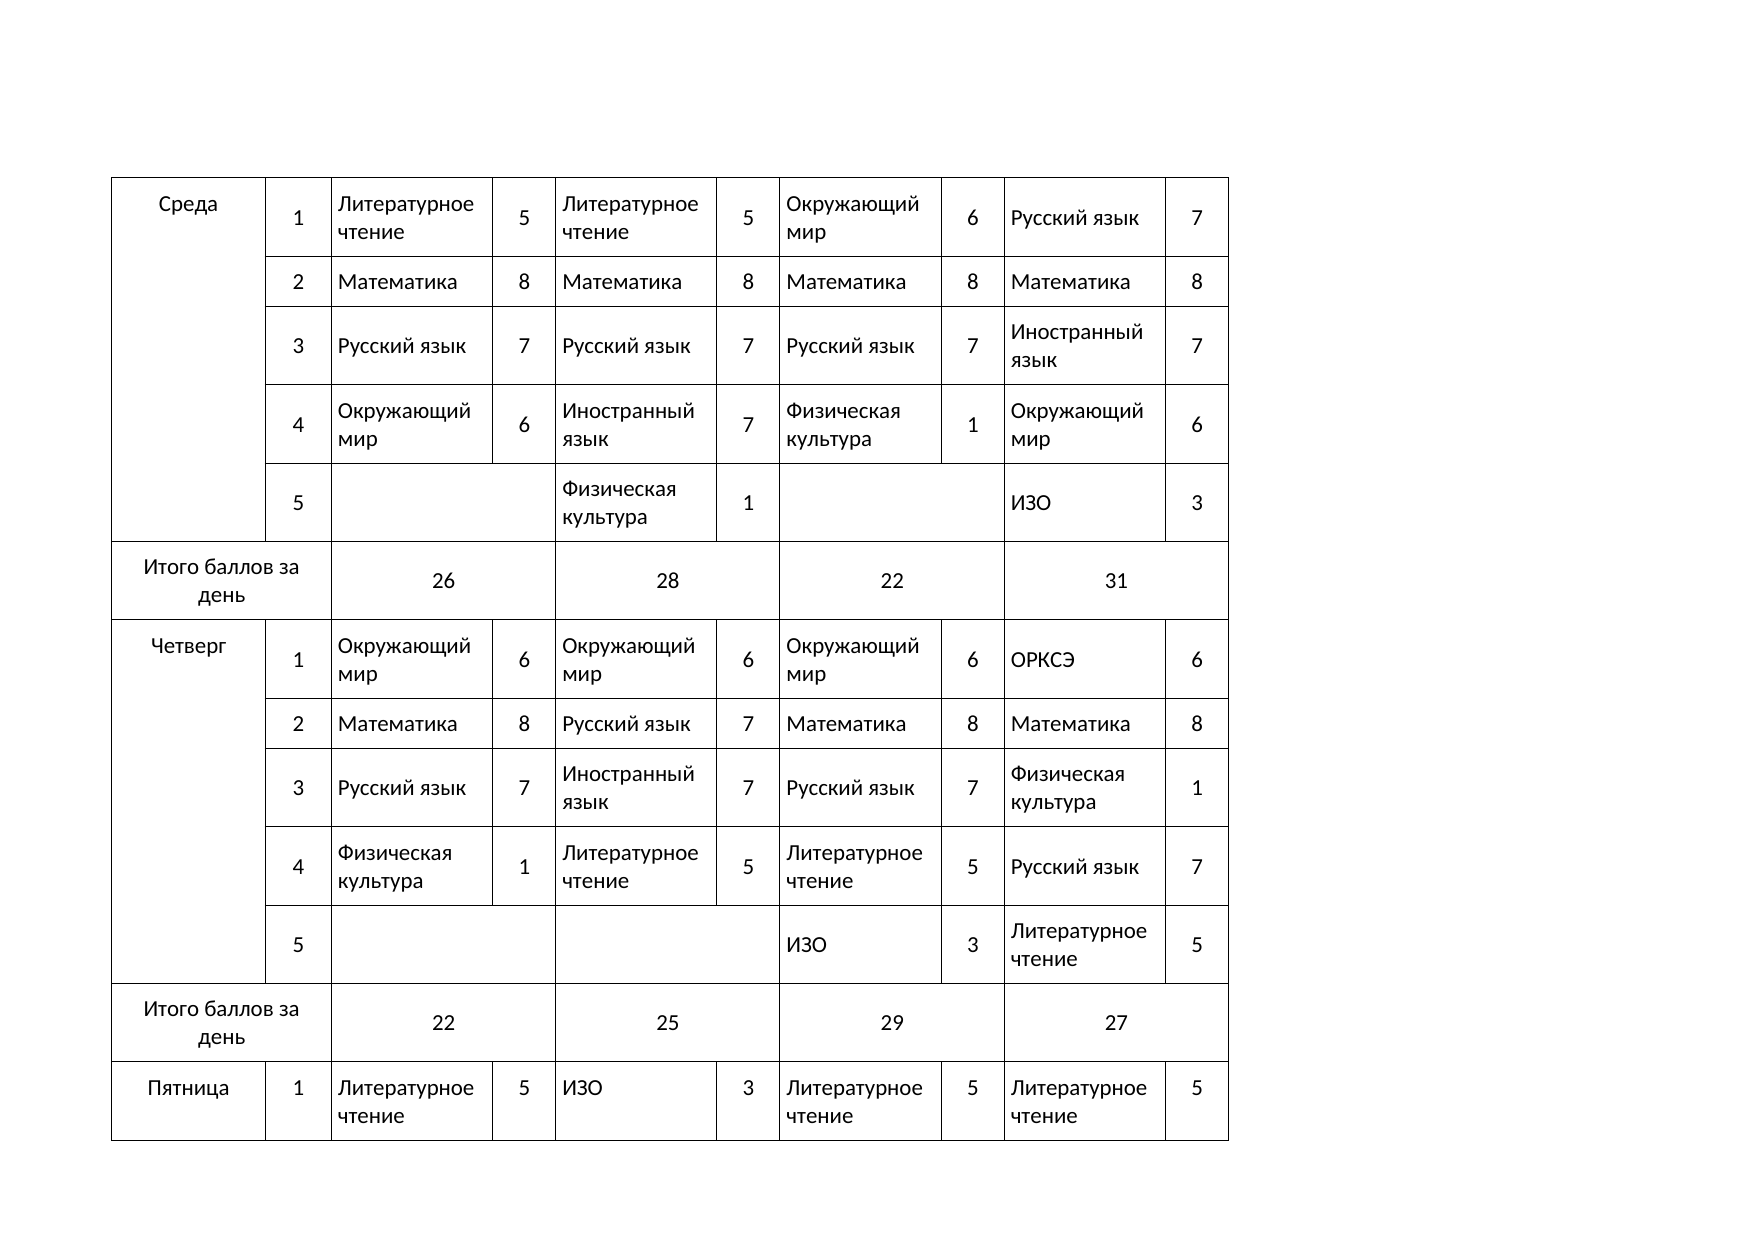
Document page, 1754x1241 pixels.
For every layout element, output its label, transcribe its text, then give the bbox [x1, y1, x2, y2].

table_cell Математика [1005, 699, 1165, 748]
table_cell Физическая культура [556, 464, 716, 541]
table_cell 5 [266, 906, 331, 983]
table_cell 7 [717, 385, 779, 462]
table_cell 3 [266, 307, 331, 384]
table_cell 3 [1166, 464, 1228, 541]
table_cell ОРКСЭ [1005, 620, 1165, 697]
table_cell 31 [1005, 542, 1228, 619]
table_cell Пятница [112, 1062, 265, 1139]
table_cell 27 [1005, 984, 1228, 1061]
table_cell 5 [1166, 906, 1228, 983]
table_cell Физическая культура [332, 827, 492, 904]
table_cell Иностранный язык [556, 385, 716, 462]
table_cell Русский язык [556, 699, 716, 748]
table_cell 5 [942, 1062, 1004, 1139]
table_cell Математика [556, 257, 716, 306]
table_cell 8 [1166, 257, 1228, 306]
table_cell [556, 906, 779, 983]
table_cell 7 [942, 749, 1004, 826]
table_cell [332, 906, 555, 983]
table_cell 5 [717, 178, 779, 256]
table_cell Среда [112, 178, 265, 541]
table_cell 6 [717, 620, 779, 697]
table_cell 7 [1166, 307, 1228, 384]
table_cell Литературное чтение [1005, 906, 1165, 983]
table_cell 8 [942, 699, 1004, 748]
table_cell Окружающий мир [556, 620, 716, 697]
table_cell 29 [780, 984, 1004, 1061]
table_cell 1 [266, 178, 331, 256]
table_cell 3 [717, 1062, 779, 1139]
table_cell 5 [493, 1062, 555, 1139]
table_cell Литературное чтение [1005, 1062, 1165, 1139]
table_cell Русский язык [332, 307, 492, 384]
table_cell ИЗО [1005, 464, 1165, 541]
table_cell Четверг [112, 620, 265, 983]
table_cell 6 [1166, 620, 1228, 697]
table_cell [780, 464, 1004, 541]
table_cell Итого баллов за день [112, 542, 331, 619]
table_cell Литературное чтение [780, 827, 941, 904]
table_cell Физическая культура [1005, 749, 1165, 826]
table_cell 1 [1166, 749, 1228, 826]
table_cell 22 [332, 984, 555, 1061]
table_cell Литературное чтение [556, 178, 716, 256]
table_cell Окружающий мир [780, 620, 941, 697]
table_cell 6 [493, 620, 555, 697]
table_cell 3 [942, 906, 1004, 983]
table_cell 1 [266, 620, 331, 697]
table_cell 5 [493, 178, 555, 256]
table_cell 8 [942, 257, 1004, 306]
table_cell 7 [717, 307, 779, 384]
table_cell 6 [1166, 385, 1228, 462]
table_cell Математика [1005, 257, 1165, 306]
table_cell Русский язык [1005, 178, 1165, 256]
table_cell ИЗО [780, 906, 941, 983]
table_cell 2 [266, 699, 331, 748]
table_cell 6 [942, 178, 1004, 256]
table_cell Окружающий мир [332, 385, 492, 462]
table_cell Русский язык [556, 307, 716, 384]
table_cell Математика [780, 257, 941, 306]
table_cell Окружающий мир [332, 620, 492, 697]
table_cell 4 [266, 385, 331, 462]
table_cell 1 [266, 1062, 331, 1139]
table_cell ИЗО [556, 1062, 716, 1139]
table_cell 5 [942, 827, 1004, 904]
table_cell 7 [1166, 827, 1228, 904]
table_cell 8 [493, 257, 555, 306]
table_cell Физическая культура [780, 385, 941, 462]
table_cell Русский язык [780, 307, 941, 384]
table_cell 6 [493, 385, 555, 462]
table_cell 8 [1166, 699, 1228, 748]
table_cell 5 [1166, 1062, 1228, 1139]
table_cell 7 [493, 307, 555, 384]
table_cell 1 [717, 464, 779, 541]
table_cell 6 [942, 620, 1004, 697]
table_cell Математика [780, 699, 941, 748]
table_cell 7 [942, 307, 1004, 384]
table_cell 7 [1166, 178, 1228, 256]
table_cell 5 [266, 464, 331, 541]
table_cell 8 [493, 699, 555, 748]
table_cell Литературное чтение [332, 1062, 492, 1139]
table_cell 3 [266, 749, 331, 826]
table_cell 1 [942, 385, 1004, 462]
table_cell Иностранный язык [1005, 307, 1165, 384]
table_cell Русский язык [1005, 827, 1165, 904]
table_cell Окружающий мир [1005, 385, 1165, 462]
table_cell Литературное чтение [780, 1062, 941, 1139]
table_cell Математика [332, 257, 492, 306]
table_cell 4 [266, 827, 331, 904]
table_cell Русский язык [332, 749, 492, 826]
table_cell 28 [556, 542, 779, 619]
table_cell Иностранный язык [556, 749, 716, 826]
table_cell 5 [717, 827, 779, 904]
table_cell 26 [332, 542, 555, 619]
table_cell 7 [717, 699, 779, 748]
table_cell [332, 464, 555, 541]
table_cell 2 [266, 257, 331, 306]
table_cell 25 [556, 984, 779, 1061]
table_cell 8 [717, 257, 779, 306]
table_cell 7 [717, 749, 779, 826]
table_cell Русский язык [780, 749, 941, 826]
table_cell Литературное чтение [332, 178, 492, 256]
table_cell Математика [332, 699, 492, 748]
table_cell Литературное чтение [556, 827, 716, 904]
table_cell 22 [780, 542, 1004, 619]
table_cell Итого баллов за день [112, 984, 331, 1061]
table_cell 1 [493, 827, 555, 904]
table_cell 7 [493, 749, 555, 826]
table_cell Окружающий мир [780, 178, 941, 256]
